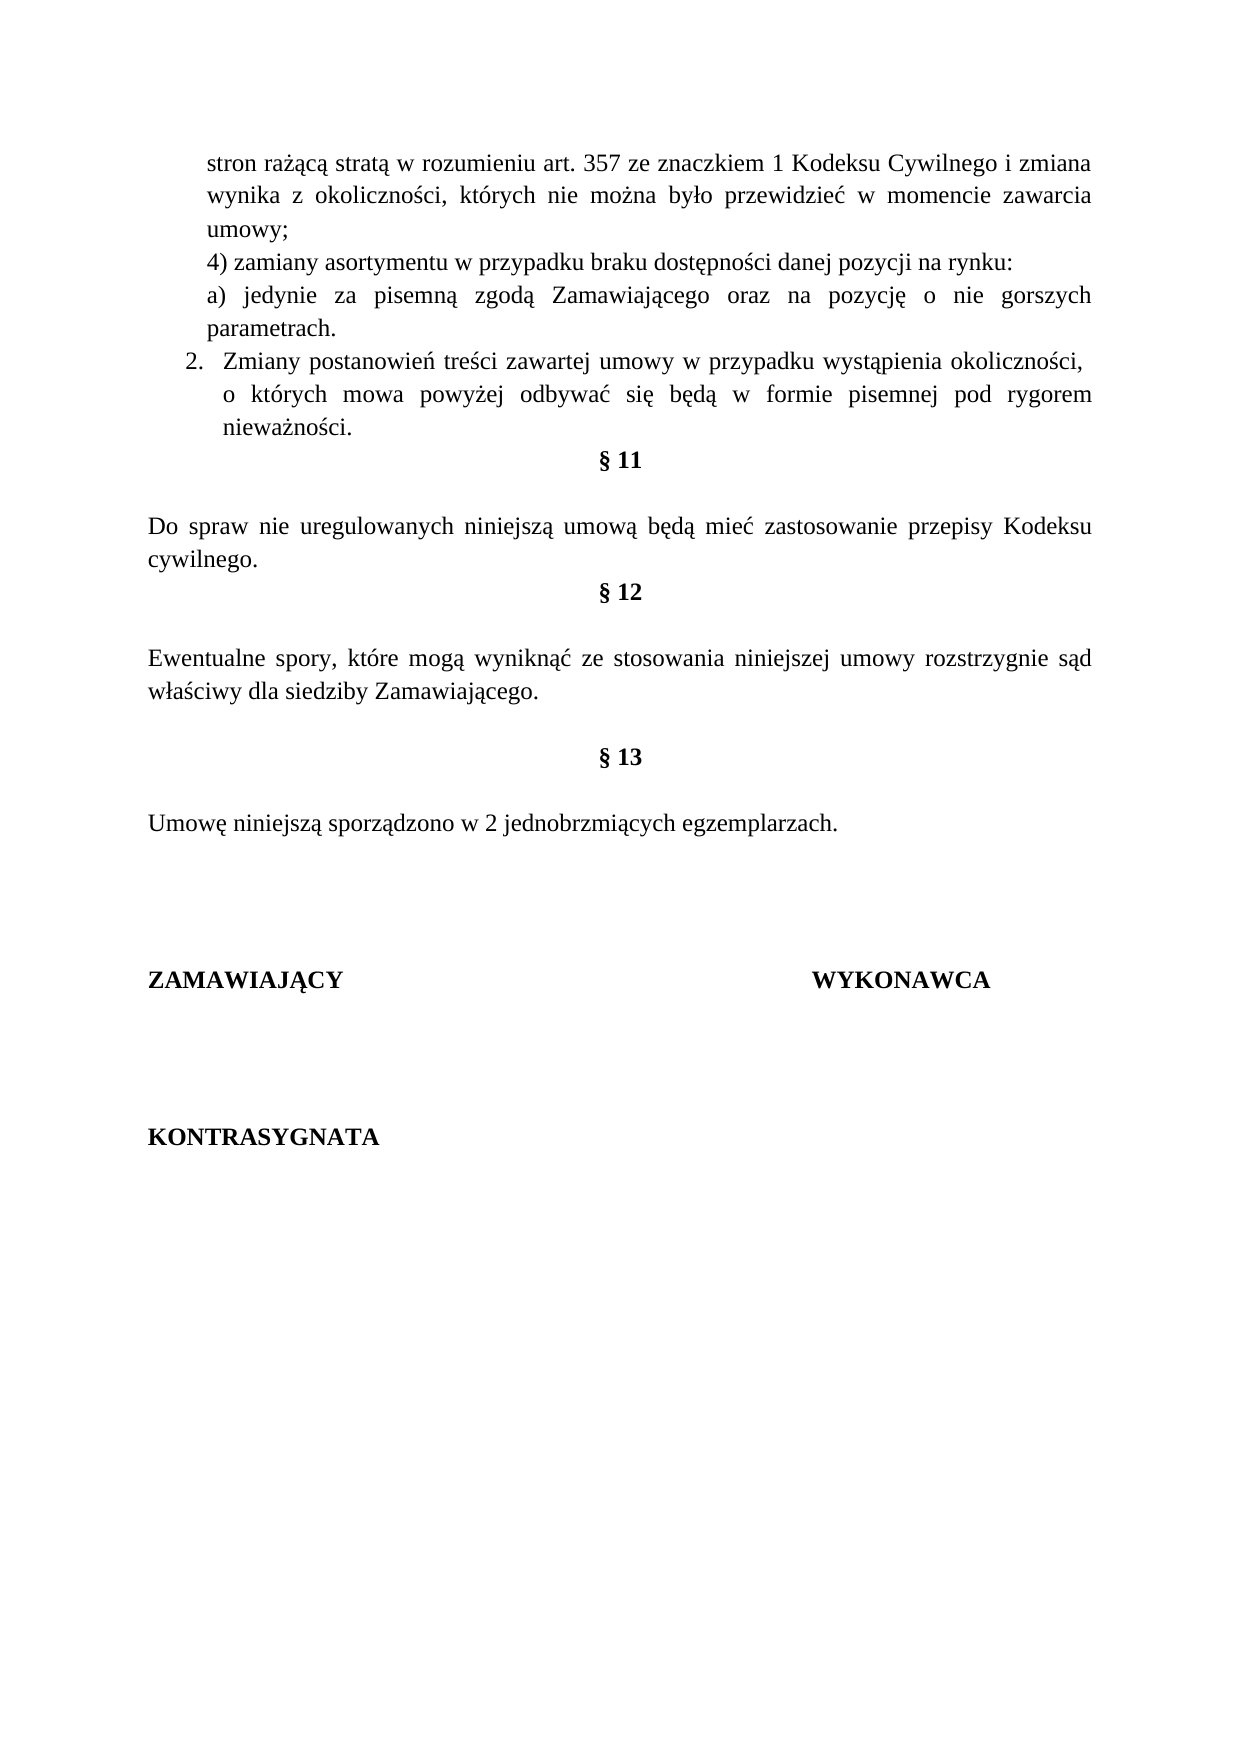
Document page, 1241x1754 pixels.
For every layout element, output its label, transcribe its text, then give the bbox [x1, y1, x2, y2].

text ZAMAWIAJĄCY WYKONAWCA [148, 965, 1093, 994]
text Do spraw nie uregulowanych niniejszą umową będą mieć zastosowanie przepisy Kodeksu cywilnego. [148, 511, 1093, 573]
text a) jedynie za pisemną zgodą Zamawiającego oraz na pozycję o nie gorszych parametrach. [207, 280, 1093, 341]
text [207, 148, 1093, 242]
text § 12 [148, 577, 1093, 606]
text KONTRASYGNATA [148, 1122, 1093, 1151]
text 4) zamiany asortymentu w przypadku braku dostępności danej pozycji na rynku: [207, 247, 1093, 275]
text Ewentualne spory, które mogą wyniknąć ze stosowania niniejszej umowy rozstrzygnie sąd właściwy dla siedziby Zamawiającego. [148, 610, 1093, 705]
text § 11 [148, 445, 1093, 473]
text Umowę niniejszą sporządzono w 2 jednobrzmiących egzemplarzach. [148, 775, 1093, 837]
list Zmiany postanowień treści zawartej umowy w przypadku wystąpienia okoliczności, o których mowa powyżej odbywać się będą w formie pisemnej pod rygorem nieważności. [185, 346, 1093, 441]
text § 13 [148, 742, 1093, 771]
